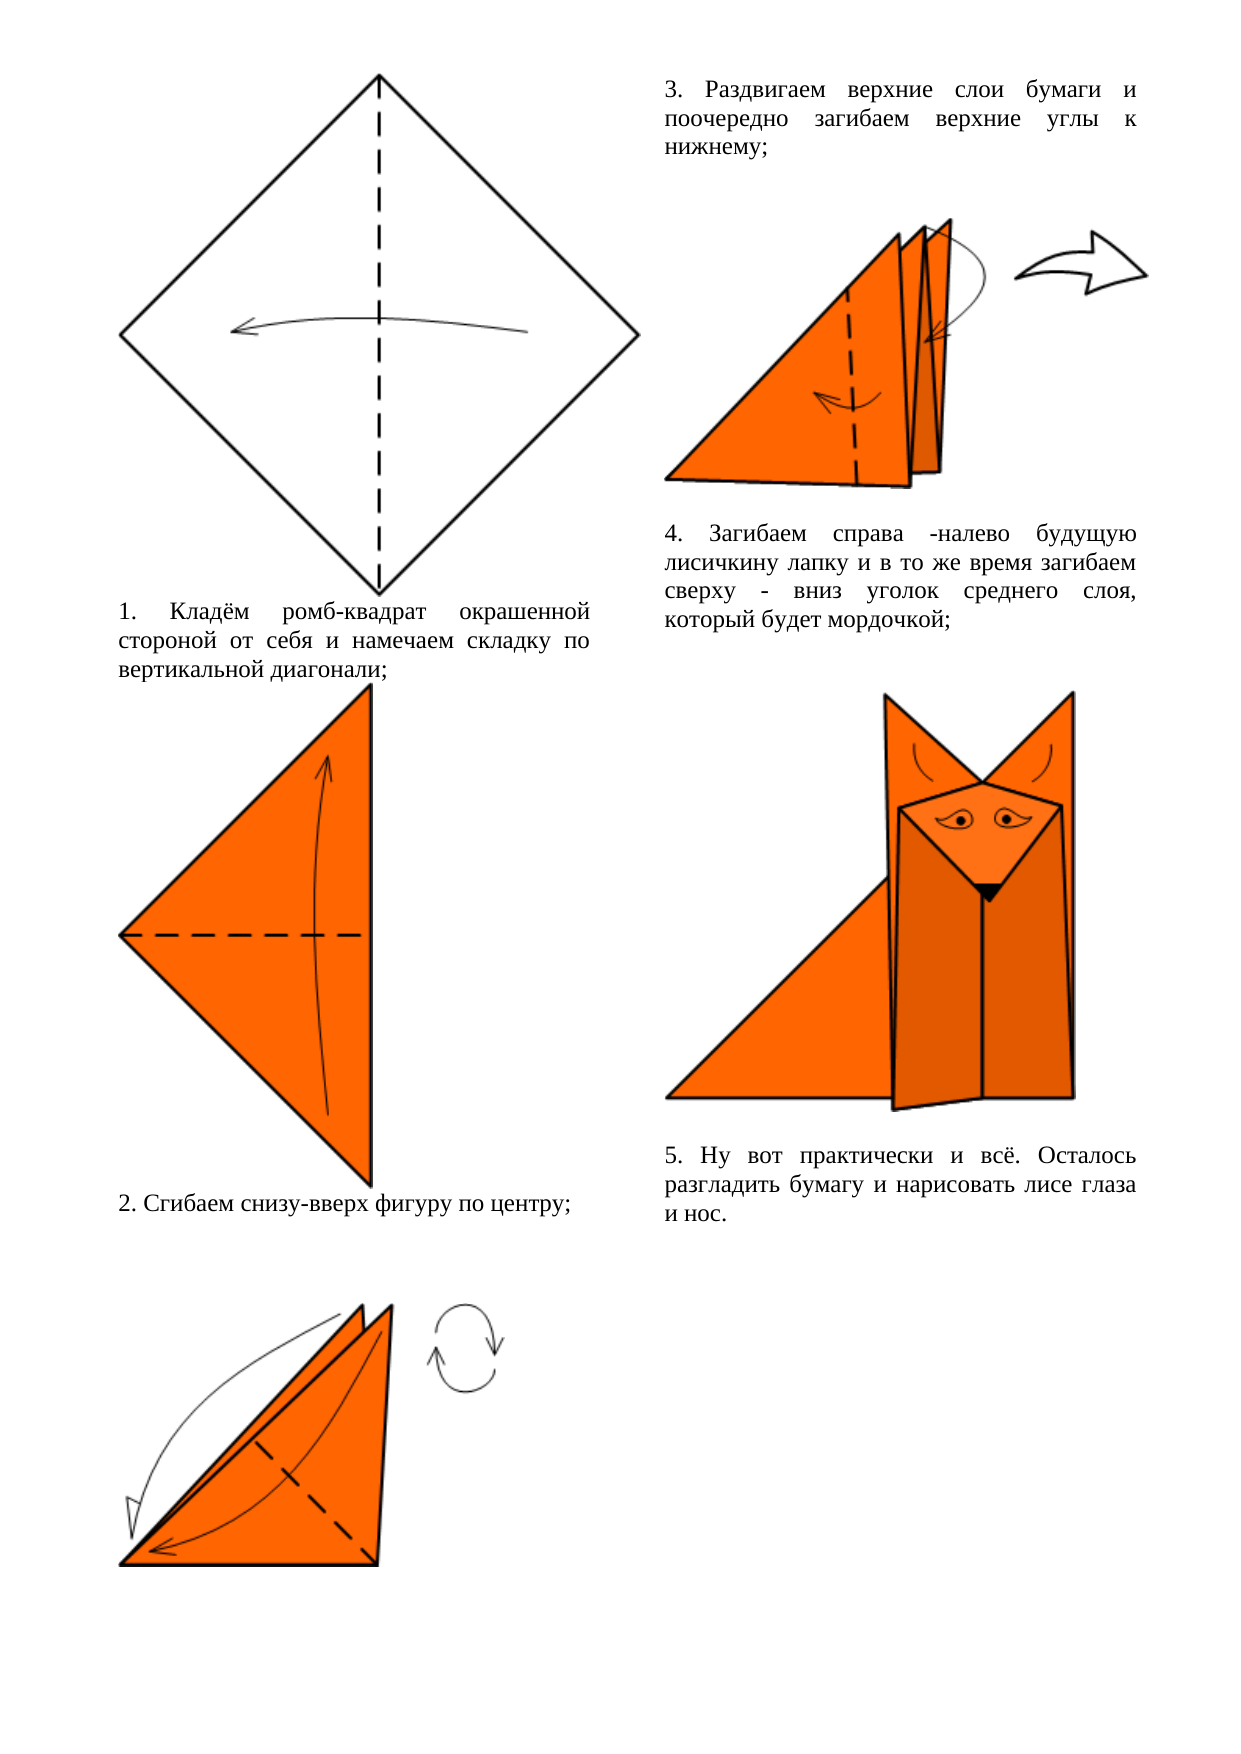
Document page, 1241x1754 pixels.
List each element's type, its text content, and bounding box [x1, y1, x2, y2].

picture [118, 682, 373, 1189]
picture [118, 1303, 505, 1567]
text 1. Кладём ромб-квадрат окрашенной стороной от себя и намечаем складку по вертикальной диагонали; [118, 597, 591, 683]
text 3. Раздвигаем верхние слои бумаги и поочередно загибаем верхние углы к нижнему; [664, 74, 1137, 160]
text 4. Загибаем справа -налево будущую лисичкину лапку и в то же время загибаем сверху - вниз уголок среднего слоя, который будет мордочкой; [664, 518, 1137, 633]
text 5. Ну вот практически и всё. Осталось разгладить бумагу и нарисовать лисе глаза и нос. [664, 1141, 1137, 1227]
picture [118, 73, 641, 597]
text 2. Сгибаем снизу-вверх фигуру по центру; [118, 1188, 591, 1217]
picture [664, 217, 1149, 489]
picture [664, 690, 1076, 1112]
